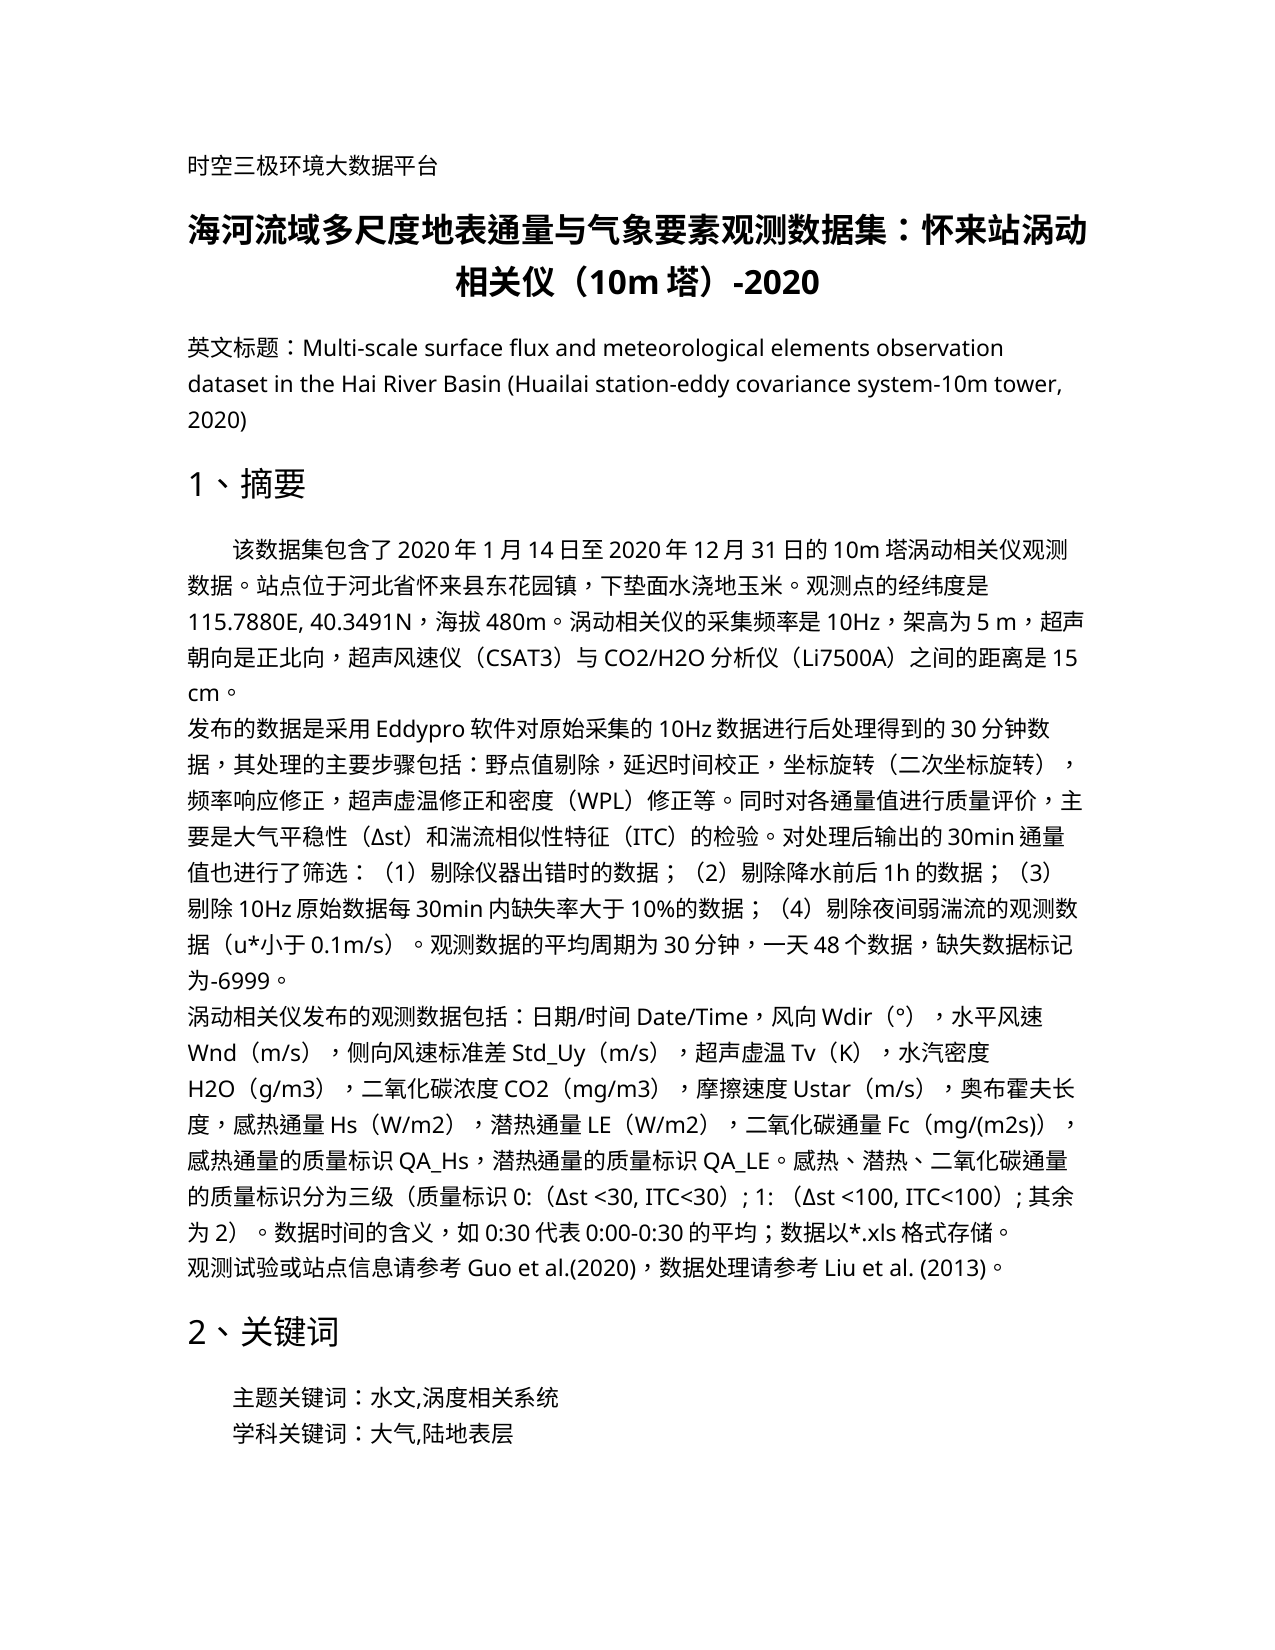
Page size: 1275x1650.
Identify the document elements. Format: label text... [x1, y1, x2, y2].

text 海河流域多尺度地表通量与气象要素观测数据集：怀来站涡动相关仪（10m塔）-2020 [187, 207, 1087, 304]
text 该数据集包含了2020年1月14日至2020年12月31日的10m塔涡动相关仪观测数据。站点位于河北省怀来县东花园镇，下垫面水浇地玉米。观测点的经纬度是115.7880E, 40.3491N，海拔480m。涡动相关仪的采集频率是10Hz，架高为5 m，超声朝向是正北向，超声风速仪（CSAT3）与CO2/H2O分析仪（Li7500A）之间的距离是15 cm。 发布的数据是采用Eddypro软件对原始采集的10Hz数据进行后处理得到的30分钟数据，其处理的主要步骤包括：野点值剔除，延迟时间校正，坐标旋转（二次坐标旋转），频率响应修正，超声虚温修正和密度（WPL）修正等。同时对各通量值进行质量评价，主要是大气平稳性（Δst）和湍流相似性特征（ITC）的检验。对处理后输出的30min通量值也进行了筛选：（1）剔除仪器出错时的数据；（2）剔除降水前后1h的数据；（3）剔除10Hz原始数据每30min内缺失率大于10%的数据；（4）剔除夜间弱湍流的观测数据（u*小于0.1m/s）。观测数据的平均周期为30分钟，一天48个数据，缺失数据标记为-6999。 涡动相关仪发布的观测数据包括：日期/时间Date/Time，风向Wdir（°），水平风速Wnd（m/s），侧向风速标准差Std_Uy（m/s），超声虚温Tv（K），水汽密度H2O（g/m3），二氧化碳浓度CO2（mg/m3），摩擦速度Ustar（m/s），奥布霍夫长度，感热通量Hs（W/m2），潜热通量LE（W/m2），二氧化碳通量Fc（mg/(m2s)），感热通量的质量标识QA_Hs，潜热通量的质量标识QA_LE。感热、潜热、二氧化碳通量的质量标识分为三级（质量标识0:（Δst <30, ITC<30）; 1: （Δst <100, ITC<100）; 其余为2）。数据时间的含义，如0:30代表0:00-0:30的平均；数据以*.xls格式存储。 观测试验或站点信息请参考Guo et al.(2020)，数据处理请参考Liu et al. (2013)。 [187, 534, 1087, 1284]
text 1、摘要 [187, 461, 1087, 506]
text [232, 1382, 1087, 1449]
text 时空三极环境大数据平台 [187, 150, 1087, 181]
text 2、关键词 [187, 1309, 1087, 1354]
text 英文标题：Multi-scale surface flux and meteorological elements observation dataset in the Hai River Basin (Huailai station-eddy covariance system-10m tower, 2020) [187, 332, 1087, 435]
